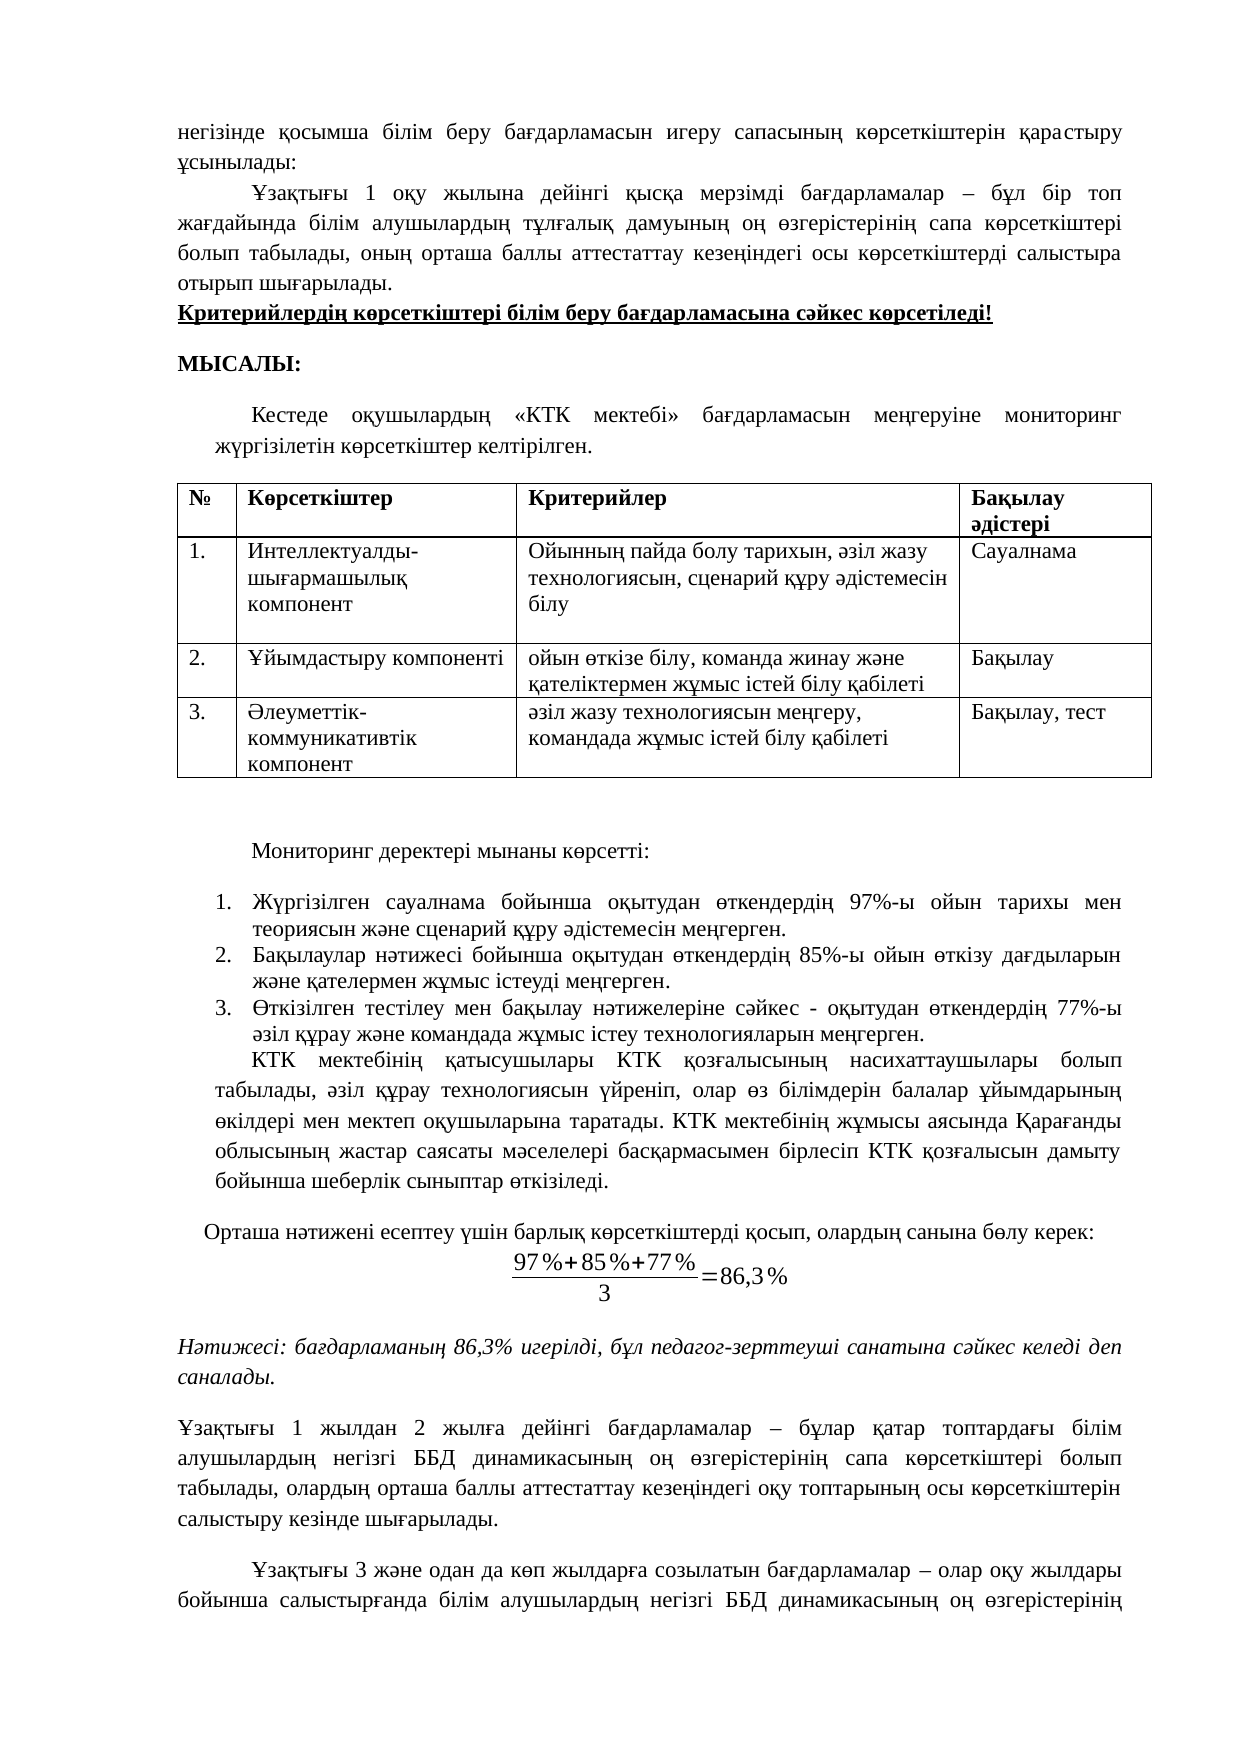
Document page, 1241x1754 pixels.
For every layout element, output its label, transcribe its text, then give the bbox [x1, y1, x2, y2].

table_cell Ұйымдастыру компоненті [237, 644, 516, 697]
table_cell Ойынның пайда болу тарихын, әзіл жазу технологиясын, сценарий құру әдістемесін білу [517, 538, 959, 643]
list Өткізілген тестілеу мен бақылау нәтижелеріне сәйкес - оқытудан өткендердің 77%-ы әзіл құрау және командада жұмыс істеу технологияларын меңгерген. [215, 994, 1122, 1046]
text Критерийлердің көрсеткіштері білім беру бағдарламасына сәйкес көрсетіледі! [177, 299, 1122, 326]
text КТК мектебінің қатысушылары КТК қозғалысының насихаттаушылары болып табылады, әзіл құрау технологиясын үйреніп, олар өз білімдерін балалар ұйымдарының өкілдері мен мектеп оқушыларына таратады. КТК мектебінің жұмысы аясында Қарағанды облысының жастар саясаты мәселелері басқармасымен бірлесіп КТК қозғалысын дамыту бойынша шеберлік сыныптар өткізіледі. [215, 1046, 1122, 1193]
table_header Көрсеткіштер [237, 484, 516, 536]
table_cell Сауалнама [960, 538, 1151, 643]
table_header № [178, 484, 236, 536]
table_cell 1. [178, 538, 236, 643]
table_cell Бақылау [960, 644, 1151, 697]
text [177, 1556, 1122, 1612]
table_cell ойын өткізе білу, команда жинау және қателіктермен жұмыс істей білу қабілеті [517, 644, 959, 697]
table_cell Әлеуметтік-коммуникативтік компонент [237, 698, 516, 777]
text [177, 118, 1122, 175]
table_cell 3. [178, 698, 236, 777]
table_cell 2. [178, 644, 236, 697]
table_cell Интеллектуалды-шығармашылық компонент [237, 538, 516, 643]
text Нәтижесі: бағдарламаның 86,3% игерілді, бұл педагог-зерттеуші санатына сәйкес келеді деп саналады. [177, 1333, 1122, 1389]
table_header Критерийлер [517, 484, 959, 536]
text Ұзақтығы 1 оқу жылына дейінгі қысқа мерзімді бағдарламалар – бұл бір топ жағдайында білім алушылардың тұлғалық дамуының оң өзгерістерінің сапа көрсеткіштері болып табылады, оның орташа баллы аттестаттау кезеңіндегі осы көрсеткіштерді салыстыра отырып шығарылады. [177, 178, 1122, 296]
text Кестеде оқушылардың «КТК мектебі» бағдарламасын меңгеруіне мониторинг жүргізілетін көрсеткіштер келтірілген. [215, 401, 1122, 458]
text МЫСАЛЫ: [177, 350, 1122, 377]
text Ұзақтығы 1 жылдан 2 жылға дейінгі бағдарламалар – бұлар қатар топтардағы білім алушылардың негізгі ББД динамикасының оң өзгерістерінің сапа көрсеткіштері болып табылады, олардың орташа баллы аттестаттау кезеңіндегі оқу топтарының осы көрсеткіштерін салыстыру кезінде шығарылады. [177, 1414, 1122, 1531]
text Мониторинг деректері мынаны көрсетті: [215, 837, 1122, 863]
table_header Бақылау әдістері [960, 484, 1151, 536]
list Жүргізілген сауалнама бойынша оқытудан өткендердің 97%-ы ойын тарихы мен теориясын және сценарий құру әдістемесін меңгерген. [215, 888, 1122, 941]
text Орташа нәтижені есептеу үшін барлық көрсеткіштерді қосып, олардың санына бөлу керек: [177, 1218, 1122, 1308]
table_cell әзіл жазу технологиясын меңгеру, командада жұмыс істей білу қабілеті [517, 698, 959, 777]
list Бақылаулар нәтижесі бойынша оқытудан өткендердің 85%-ы ойын өткізу дағдыларын және қателермен жұмыс істеуді меңгерген. [215, 941, 1122, 994]
table_cell Бақылау, тест [960, 698, 1151, 777]
